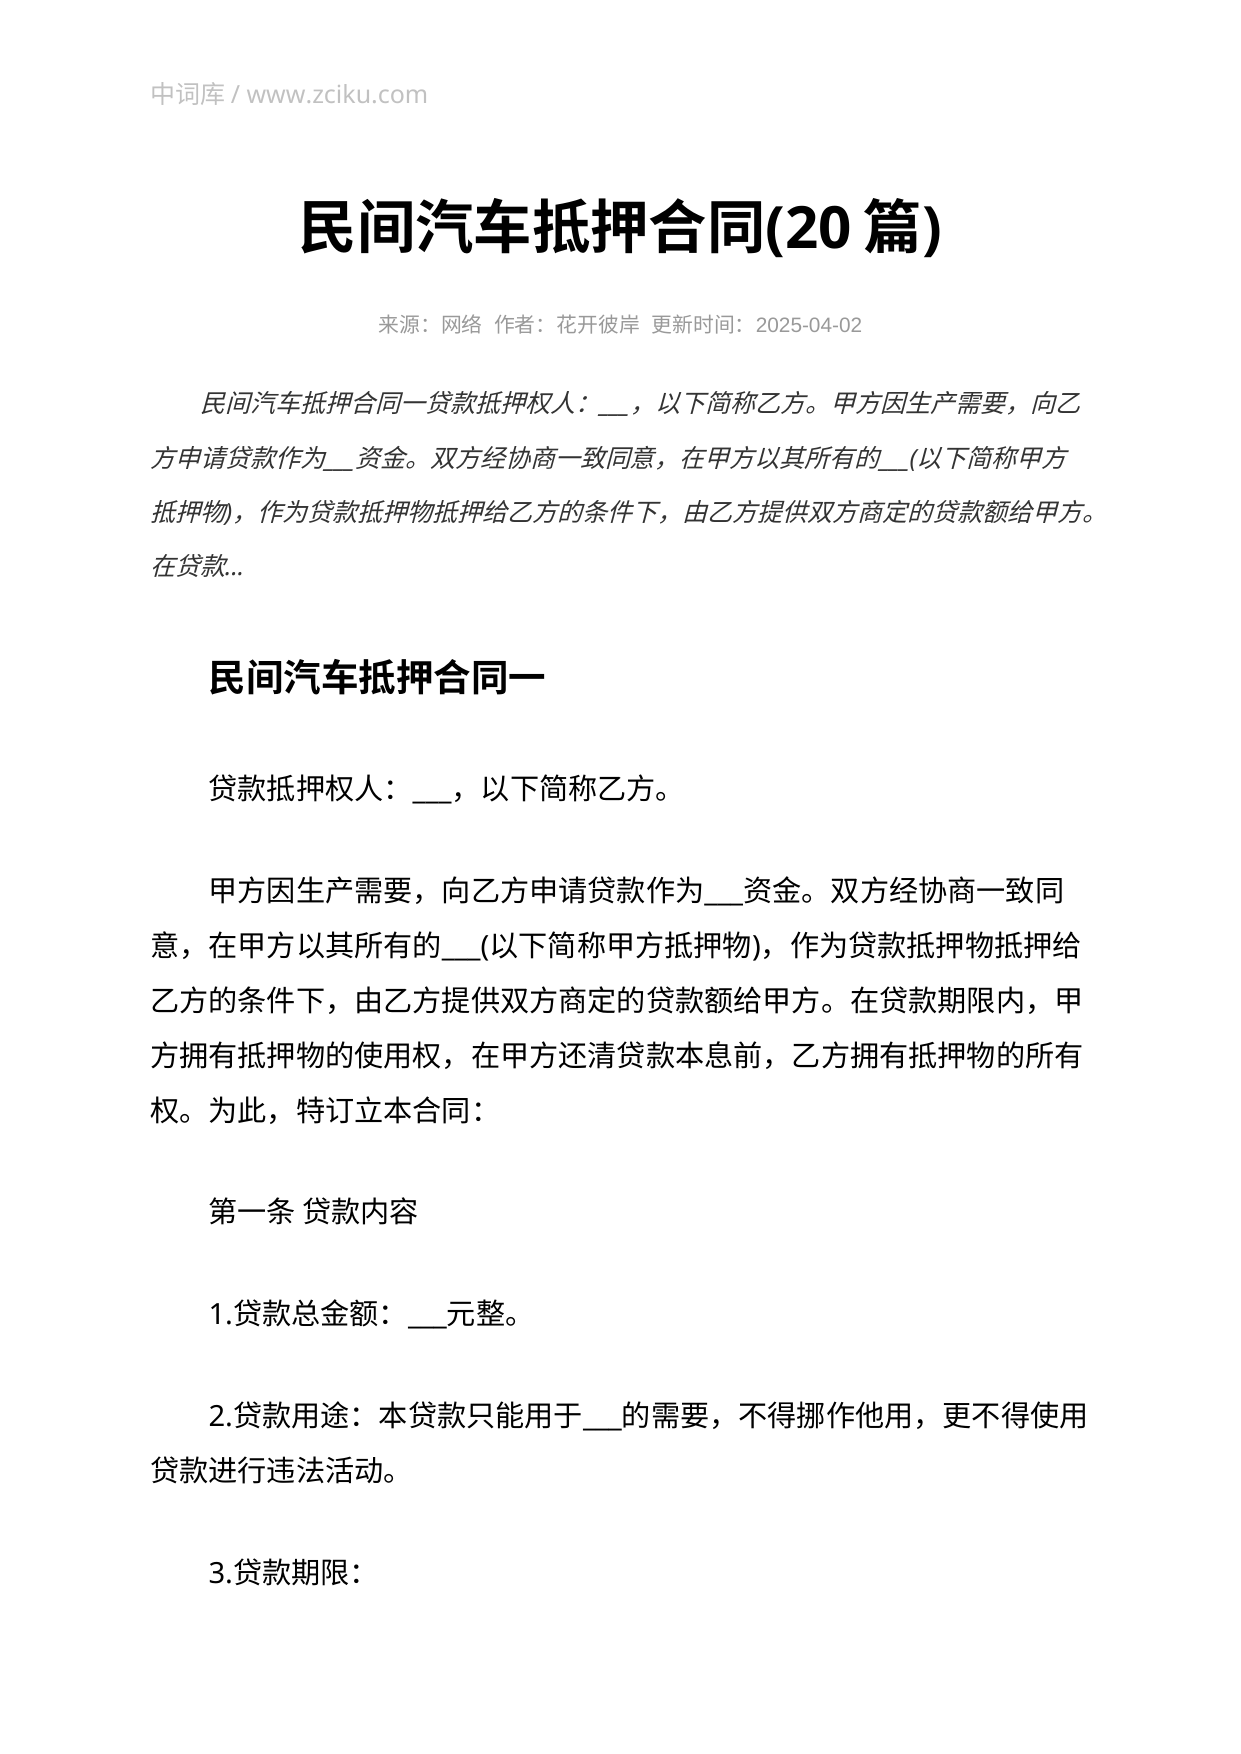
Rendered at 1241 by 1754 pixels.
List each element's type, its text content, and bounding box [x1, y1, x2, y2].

text 甲方因生产需要，向乙方申请贷款作为___资金。双方经协商一致同意，在甲方以其所有的___(以下简称甲方抵押物)，作为贷款抵押物抵押给乙方的条件下，由乙方提供双方商定的贷款额给甲方。在贷款期限内，甲方拥有抵押物的使用权，在甲方还清贷款本息前，乙方拥有抵押物的所有权。为此，特订立本合同： [150, 867, 1090, 1129]
text 民间汽车抵押合同一 [150, 648, 1090, 702]
text 来源：网络 作者：花开彼岸 更新时间：2025-04-02 [150, 313, 1090, 337]
subtitle 民间汽车抵押合同(20篇) [150, 181, 1090, 266]
text 2.贷款用途：本贷款只能用于___的需要，不得挪作他用，更不得使用贷款进行违法活动。 [150, 1393, 1090, 1490]
text 第一条 贷款内容 [150, 1189, 1090, 1231]
text 1.贷款总金额：___元整。 [150, 1291, 1090, 1333]
text 3.贷款期限： [150, 1549, 1090, 1592]
text 贷款抵押权人：___，以下简称乙方。 [150, 766, 1090, 808]
text 民间汽车抵押合同一贷款抵押权人：___，以下简称乙方。甲方因生产需要，向乙方申请贷款作为___资金。双方经协商一致同意，在甲方以其所有的___(以下简称甲方抵押物)，作为贷款抵押物抵押给乙方的条件下，由乙方提供双方商定的贷款额给甲方。在贷款... [150, 384, 1090, 583]
